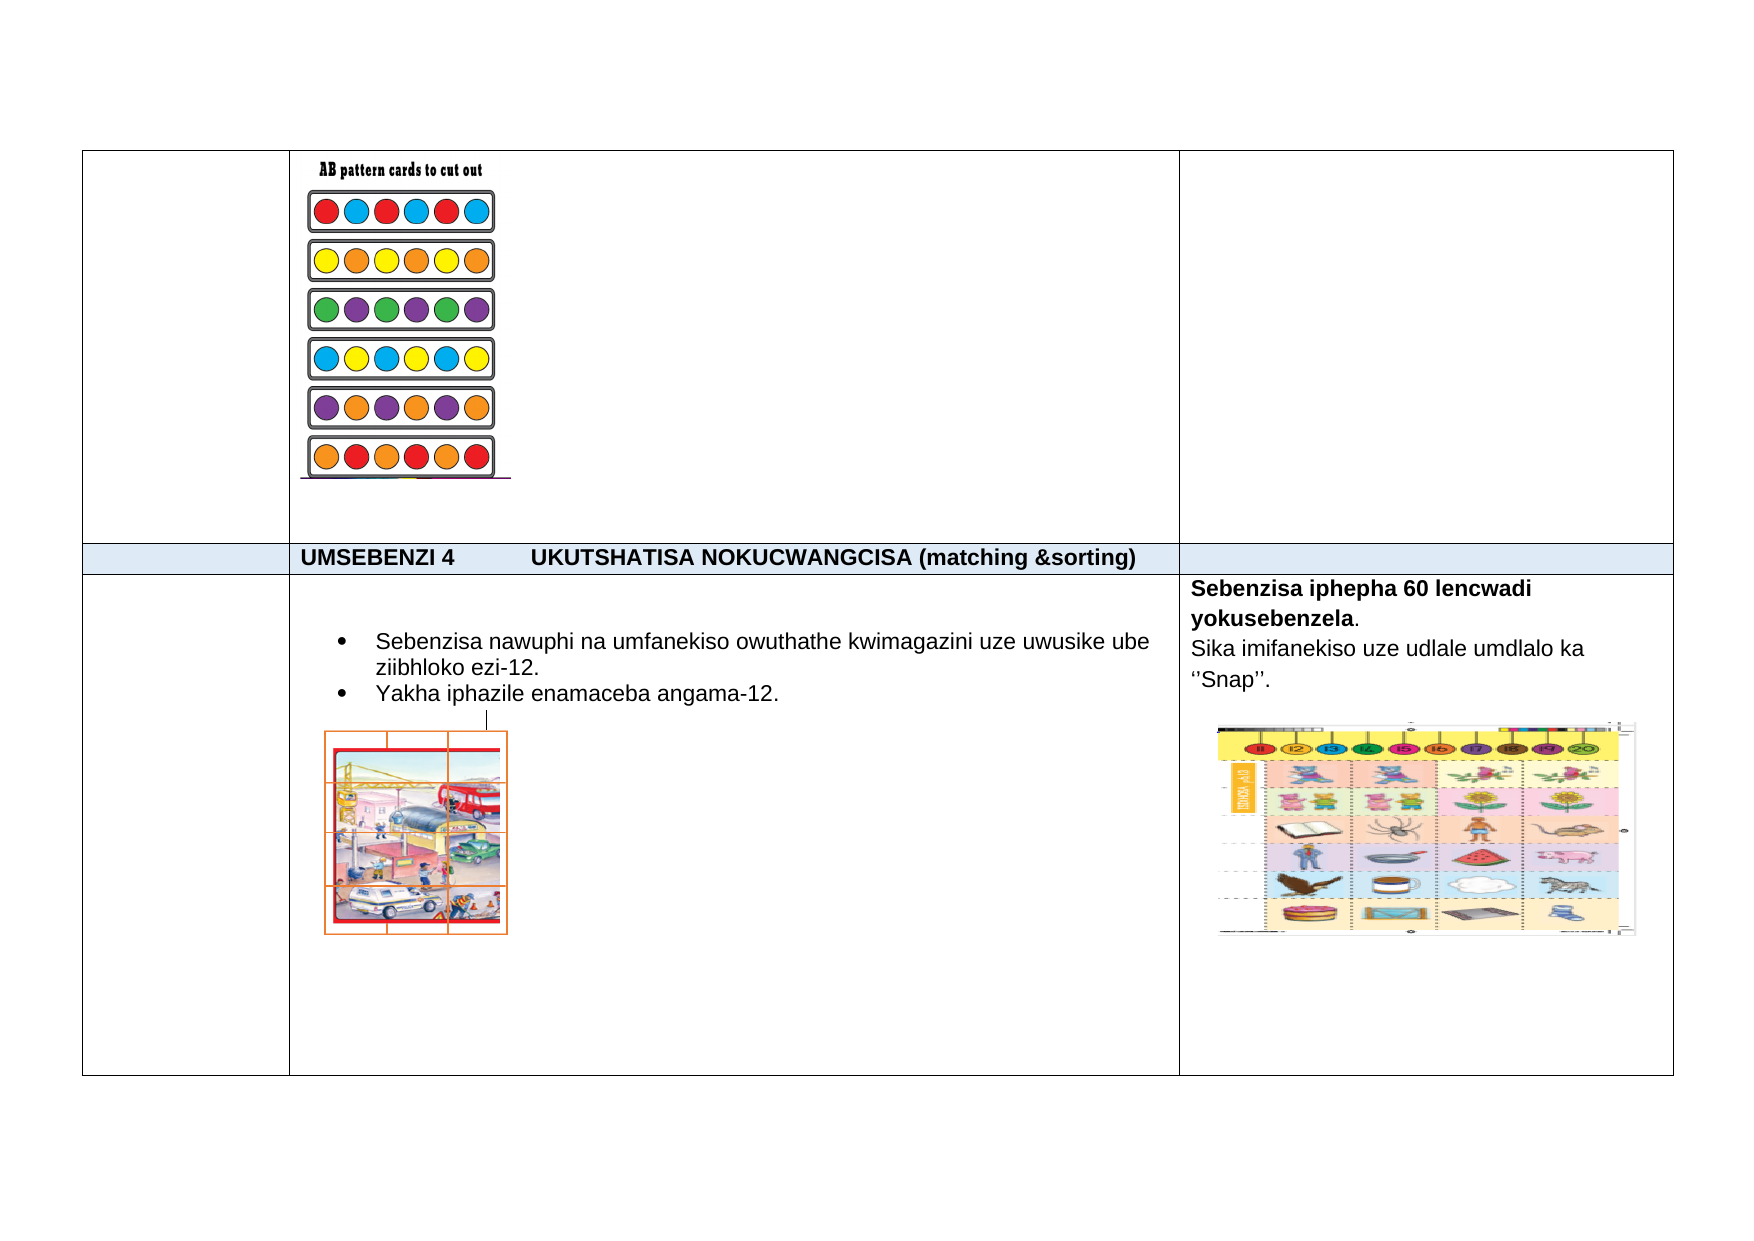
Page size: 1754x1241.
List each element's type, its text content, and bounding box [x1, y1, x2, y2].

table_cell Sebenzisa iphepha 60 lencwadi yokusebenzela. Sika imifanekiso uze udlale umdlalo ka ‘’Snap’’. [1180, 575, 1673, 1075]
picture [300, 151, 511, 479]
table_cell [83, 544, 289, 574]
table_cell Sebenzisa nawuphi na umfanekiso owuthathe kwimagazini uze uwusike ube ziibhloko ezi-12. Yakha iphazile enamaceba angama-12. [290, 575, 1179, 1075]
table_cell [290, 151, 1179, 543]
table_cell [83, 151, 289, 543]
table_cell UMSEBENZI 4 UKUTSHATISA NOKUCWANGCISA (matching &sorting) [290, 544, 1179, 574]
picture [1216, 722, 1637, 936]
table_cell [1180, 544, 1673, 574]
picture [300, 710, 545, 951]
table_cell [83, 575, 289, 1075]
table_cell [1180, 151, 1673, 543]
